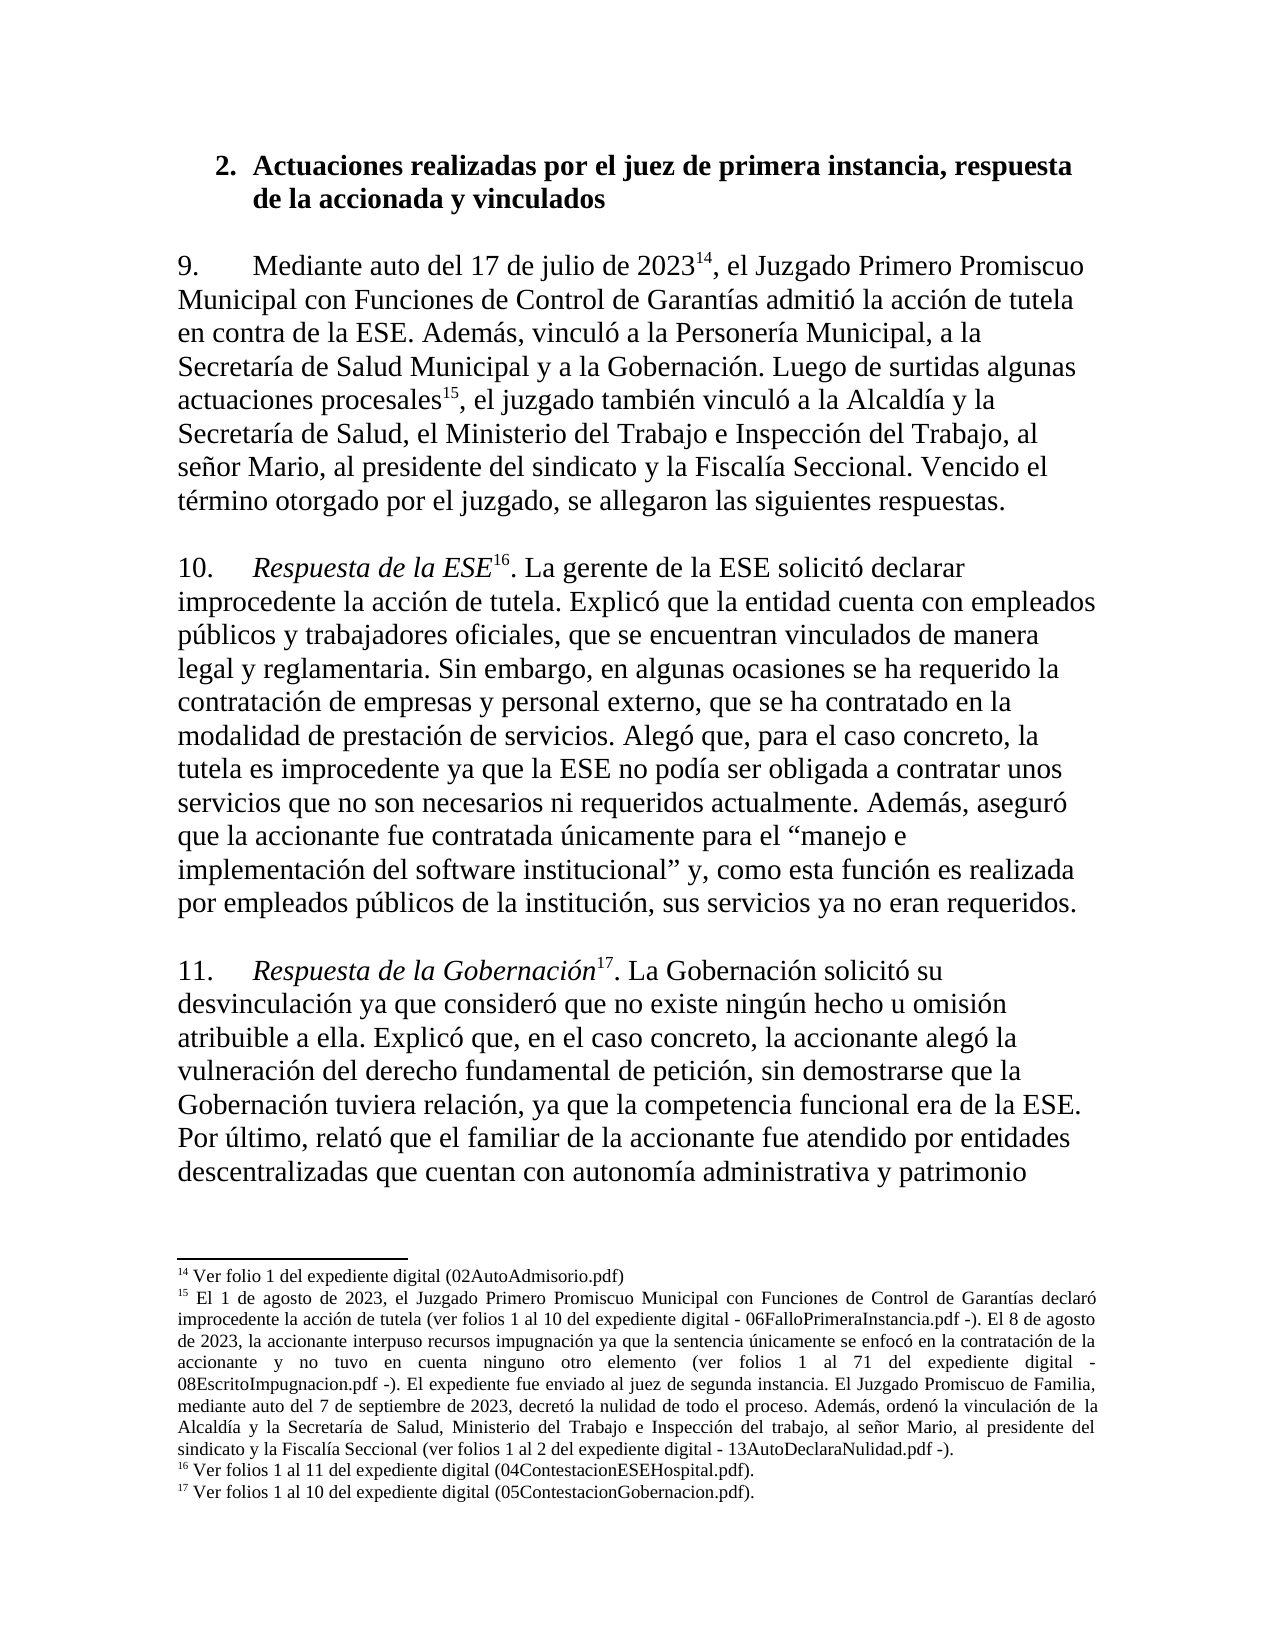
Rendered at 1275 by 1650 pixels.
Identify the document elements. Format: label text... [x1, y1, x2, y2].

list Actuaciones realizadas por el juez de primera instancia, respuesta de la accionada y vinculados [215, 148, 1098, 215]
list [177, 953, 1098, 1187]
list Mediante auto del 17 de julio de 2023, el Juzgado Primero Promiscuo Municipal con Funciones de Control de Garantías admitió la acción de tutela en contra de la ESE. Además, vinculó a la Personería Municipal, a la Secretaría de Salud Municipal y a la Gobernación. Luego de surtidas algunas actuaciones procesales, el juzgado también vinculó a la Alcaldía y la Secretaría de Salud, el Ministerio del Trabajo e Inspección del Trabajo, al señor Mario, al presidente del sindicato y la Fiscalía Seccional. Vencido el término otorgado por el juzgado, se allegaron las siguientes respuestas. [177, 248, 1098, 517]
list Respuesta de la ESE. La gerente de la ESE solicitó declarar improcedente la acción de tutela. Explicó que la entidad cuenta con empleados públicos y trabajadores oficiales, que se encuentran vinculados de manera legal y reglamentaria. Sin embargo, en algunas ocasiones se ha requerido la contratación de empresas y personal externo, que se ha contratado en la modalidad de prestación de servicios. Alegó que, para el caso concreto, la tutela es improcedente ya que la ESE no podía ser obligada a contratar unos servicios que no son necesarios ni requeridos actualmente. Además, aseguró que la accionante fue contratada únicamente para el “manejo e implementación del software institucional” y, como esta función es realizada por empleados públicos de la institución, sus servicios ya no eran requeridos. [177, 550, 1098, 919]
